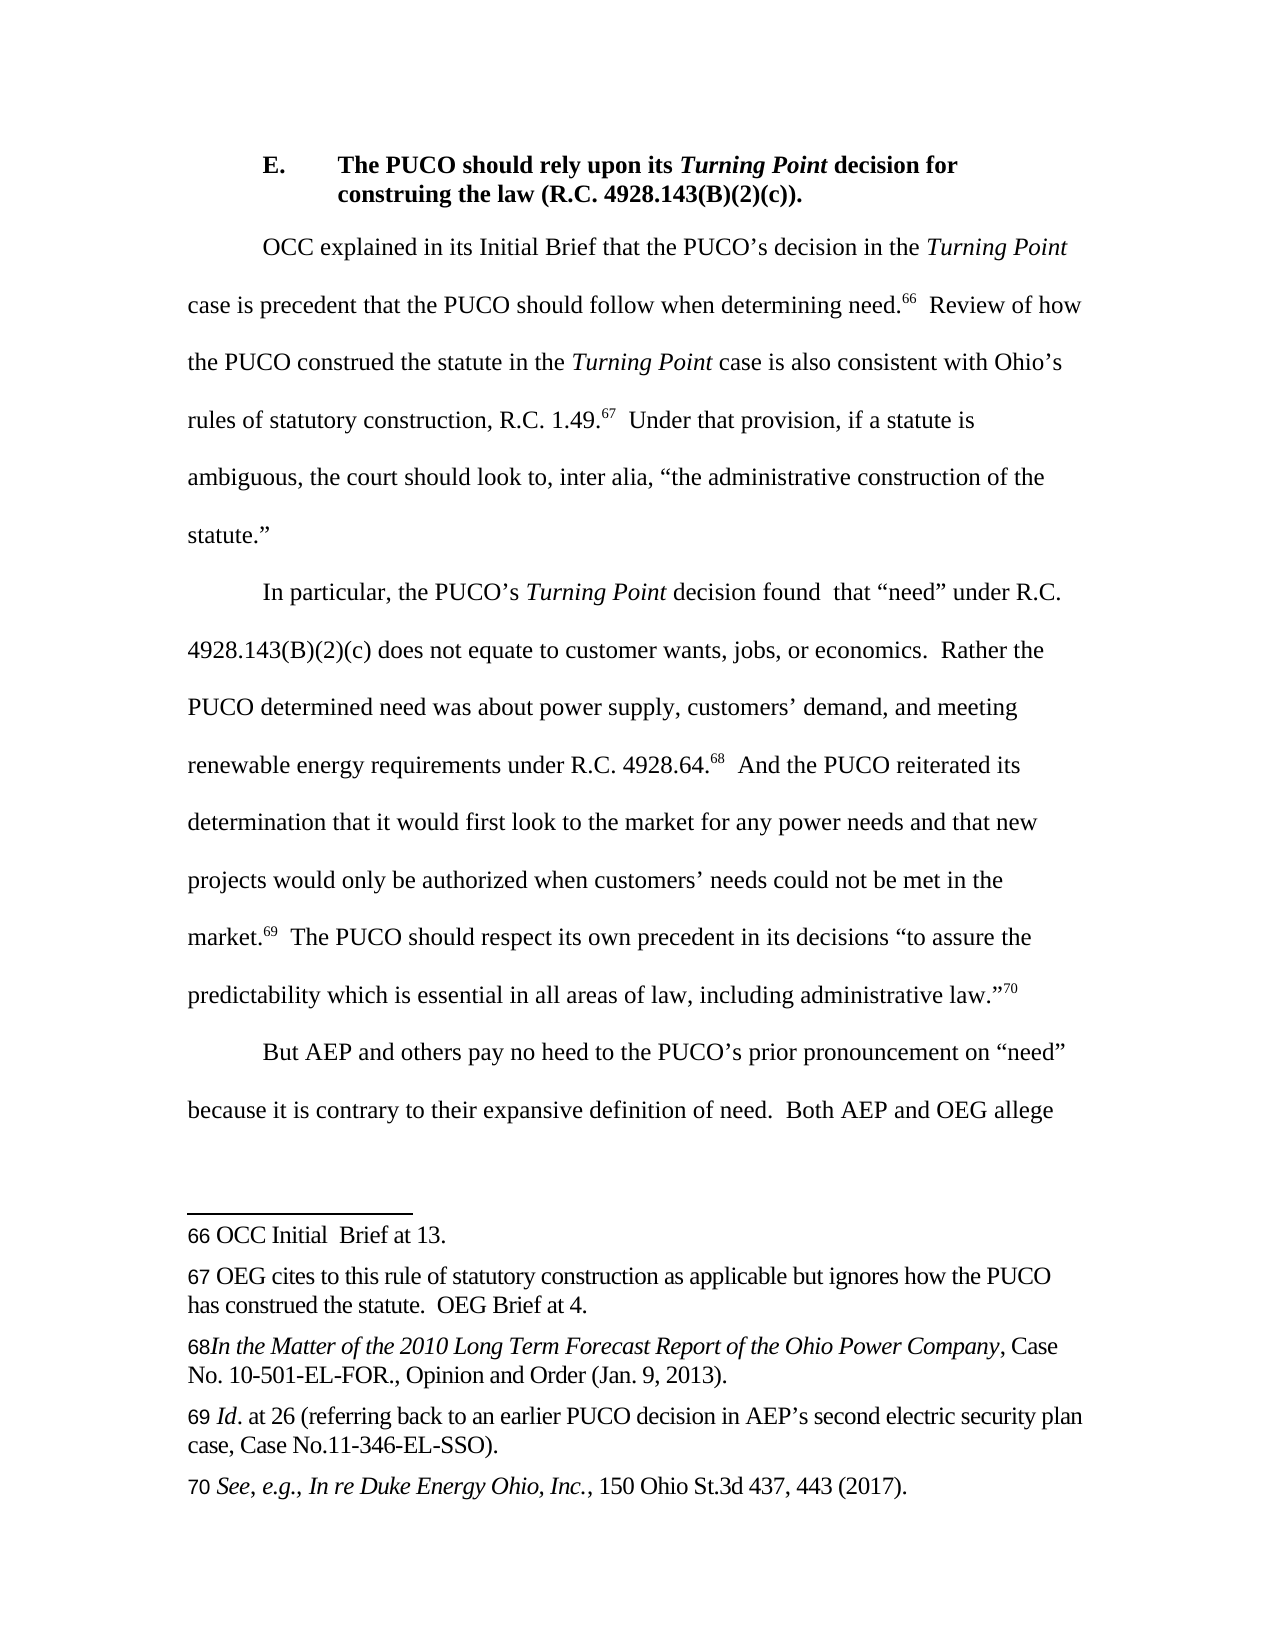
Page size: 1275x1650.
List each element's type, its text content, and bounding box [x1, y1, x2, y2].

text In particular, the PUCO’s Turning Point decision found that “need” under R.C. 4928.143(B)(2)(c) does not equate to customer wants, jobs, or economics. Rather the PUCO determined need was about power supply, customers’ demand, and meeting renewable energy requirements under R.C. 4928.64. And the PUCO reiterated its determination that it would first look to the market for any power needs and that new projects would only be authorized when customers’ needs could not be met in the market. The PUCO should respect its own precedent in its decisions “to assure the predictability which is essential in all areas of law, including administrative law.” [187, 577, 1087, 1009]
text But AEP and others pay no heed to the PUCO’s prior pronouncement on “need” because it is contrary to their expansive definition of need. Both AEP and OEG allege that the Turning Point case can be distinguished from this case. OEG argues that the facts and rationale are different in this case because AEP has presented evidence on the needs of customers (when it did not in the prior proceeding). AEP comes up with a much more sophisticated multi-pronged approach: First, it claims that the PUCO’s reliance (in the Turning Point case) on an earlier PUCO Order (the Dec. 14, 2011 Order in Case No. 11-346-EL-SSO) is “questionable” because that order was “revoked by the Commission through its Feb. 23, 2012 Entry on Rehearing.” Second, AEP claims that the PUCO findings in Turning Point regarding market conditions are not binding as to the outcome in this case about market failure. Third, it alleges that the Turning Point decision “merely represents the policy views of a prior Commission.” The PUCO should reject these arguments. [187, 1037, 1087, 1124]
subtitle E. The PUCO should rely upon its Turning Point decision for construing the law (R.C. 4928.143(B)(2)(c)). [262, 150, 1012, 207]
text OCC explained in its Initial Brief that the PUCO’s decision in the Turning Point case is precedent that the PUCO should follow when determining need. Review of how the PUCO construed the statute in the Turning Point case is also consistent with Ohio’s rules of statutory construction, R.C. 1.49. Under that provision, if a statute is ambiguous, the court should look to, inter alia, “the administrative construction of the statute.” [187, 232, 1087, 549]
